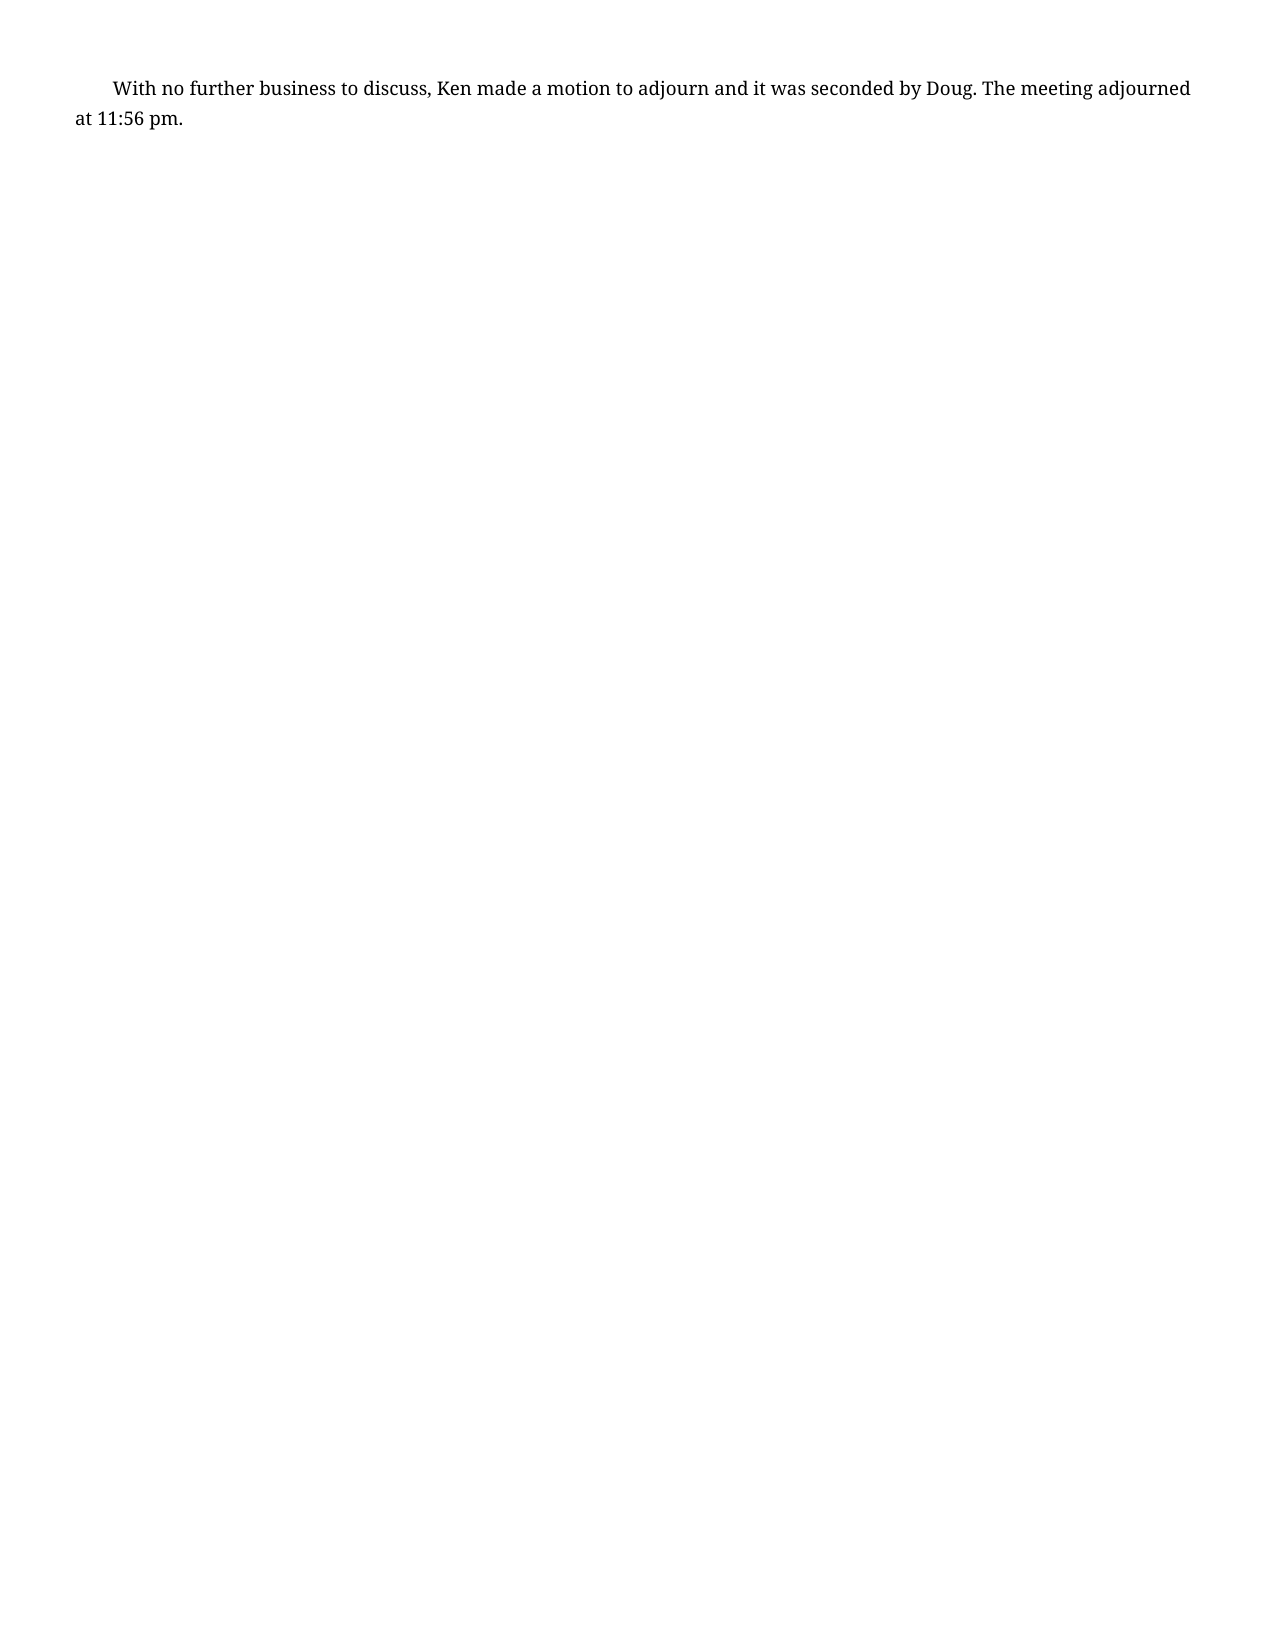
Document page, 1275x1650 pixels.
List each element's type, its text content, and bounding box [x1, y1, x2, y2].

text With no further business to discuss, Ken made a motion to adjourn and it was seconded by Doug. The meeting adjourned at 11:56 pm. [75, 75, 1200, 131]
